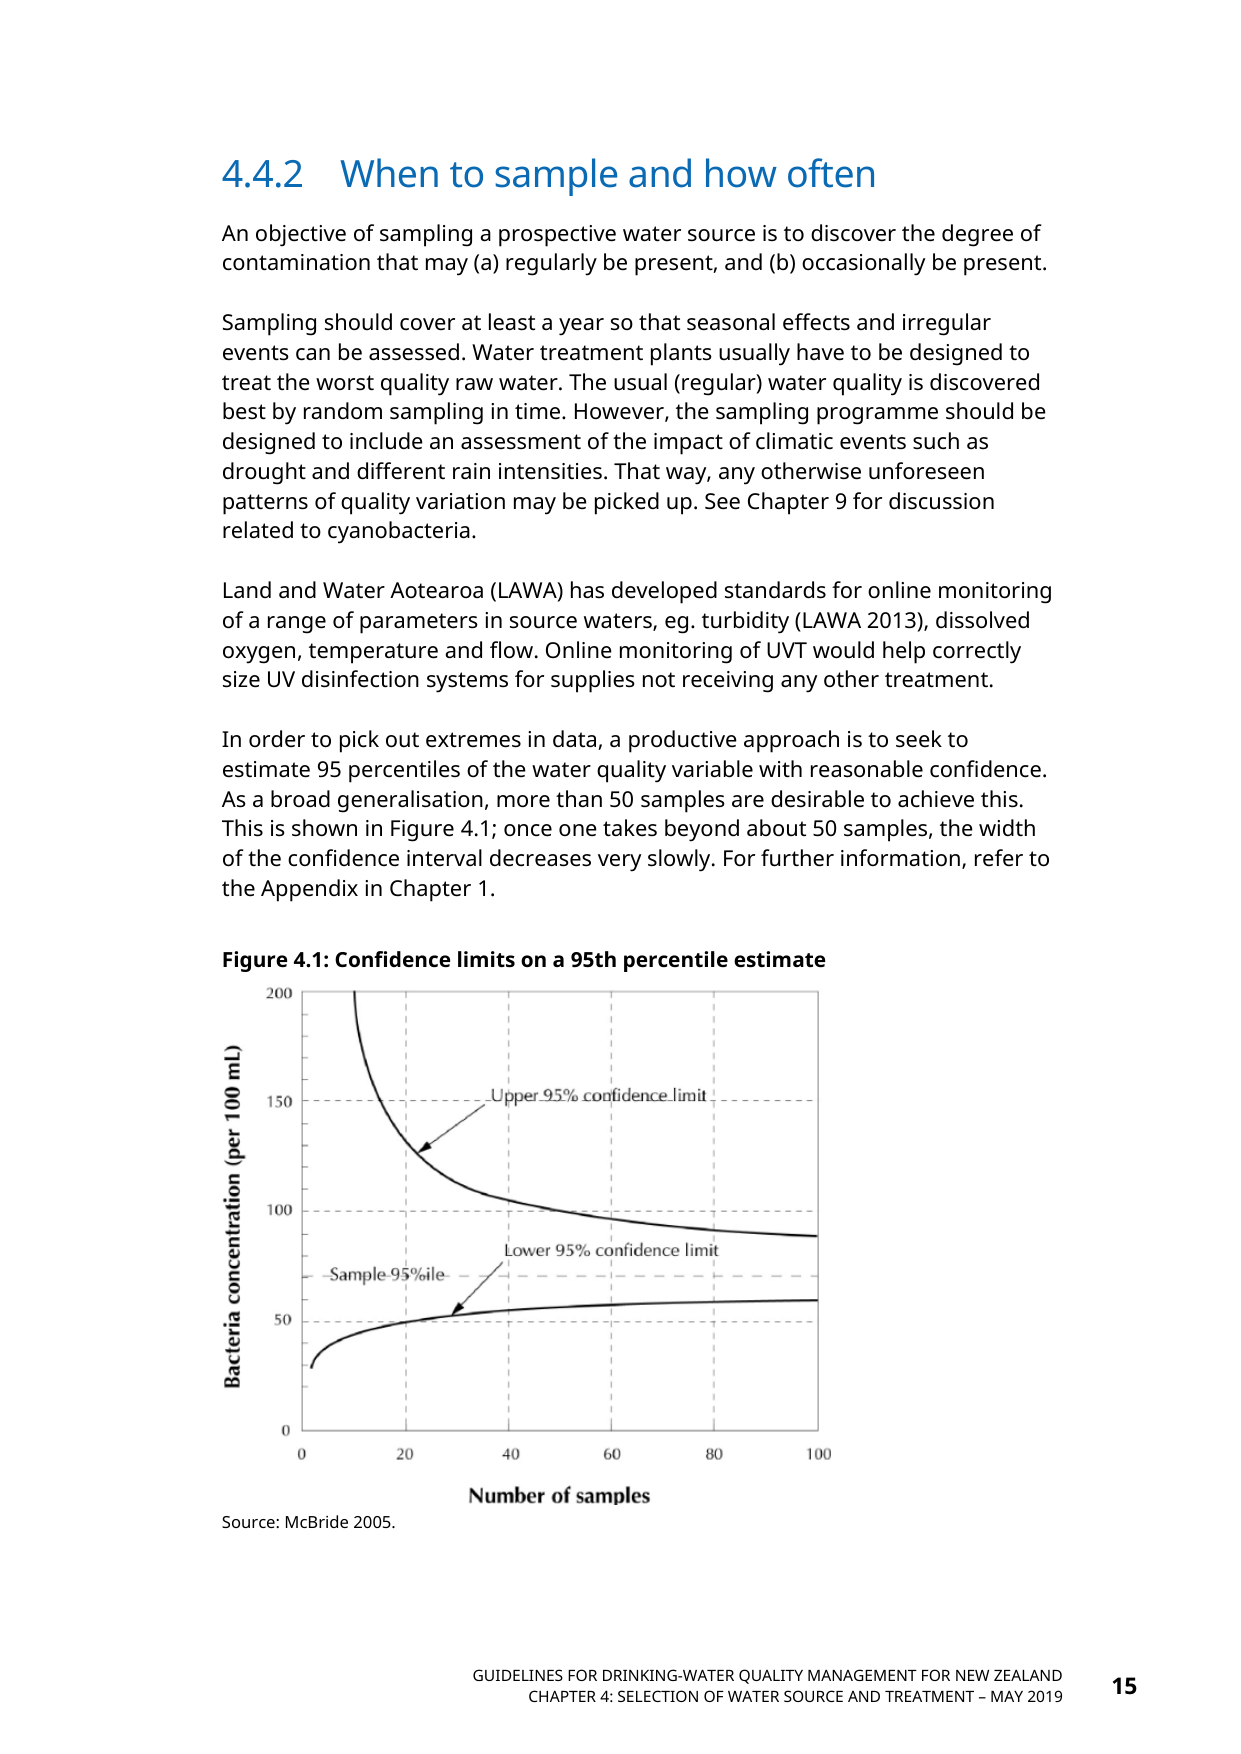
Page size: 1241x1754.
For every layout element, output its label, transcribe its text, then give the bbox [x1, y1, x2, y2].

subtitle When to sample and how often [222, 148, 1063, 199]
text Sampling should cover at least a year so that seasonal effects and irregular events can be assessed. Water treatment plants usually have to be designed to treat the worst quality raw water. The usual (regular) water quality is discovered best by random sampling in time. However, the sampling programme should be designed to include an assessment of the impact of climatic events such as drought and different rain intensities. That way, any otherwise unforeseen patterns of quality variation may be picked up. See Chapter 9 for discussion related to cyanobacteria. [222, 307, 1063, 545]
text Figure 4.1: Confidence limits on a 95th percentile estimate [222, 945, 1063, 973]
text Land and Water Aotearoa (LAWA) has developed standards for online monitoring of a range of parameters in source waters, eg. turbidity (LAWA 2013), dissolved oxygen, temperature and flow. Online monitoring of UVT would help correctly size UV disinfection systems for supplies not receiving any other treatment. [222, 575, 1063, 694]
text In order to pick out extremes in data, a productive approach is to seek to estimate 95 percentiles of the water quality variable with reasonable confidence. As a broad generalisation, more than 50 samples are desirable to achieve this. This is shown in Figure 4.1; once one takes beyond about 50 samples, the width of the confidence interval decreases very slowly. For further information, refer to the Appendix in Chapter 1. [222, 724, 1063, 903]
text An objective of sampling a prospective water source is to discover the degree of contamination that may (a) regularly be present, and (b) occasionally be present. [222, 217, 1063, 277]
text Source: McBride 2005. [222, 1511, 1063, 1534]
